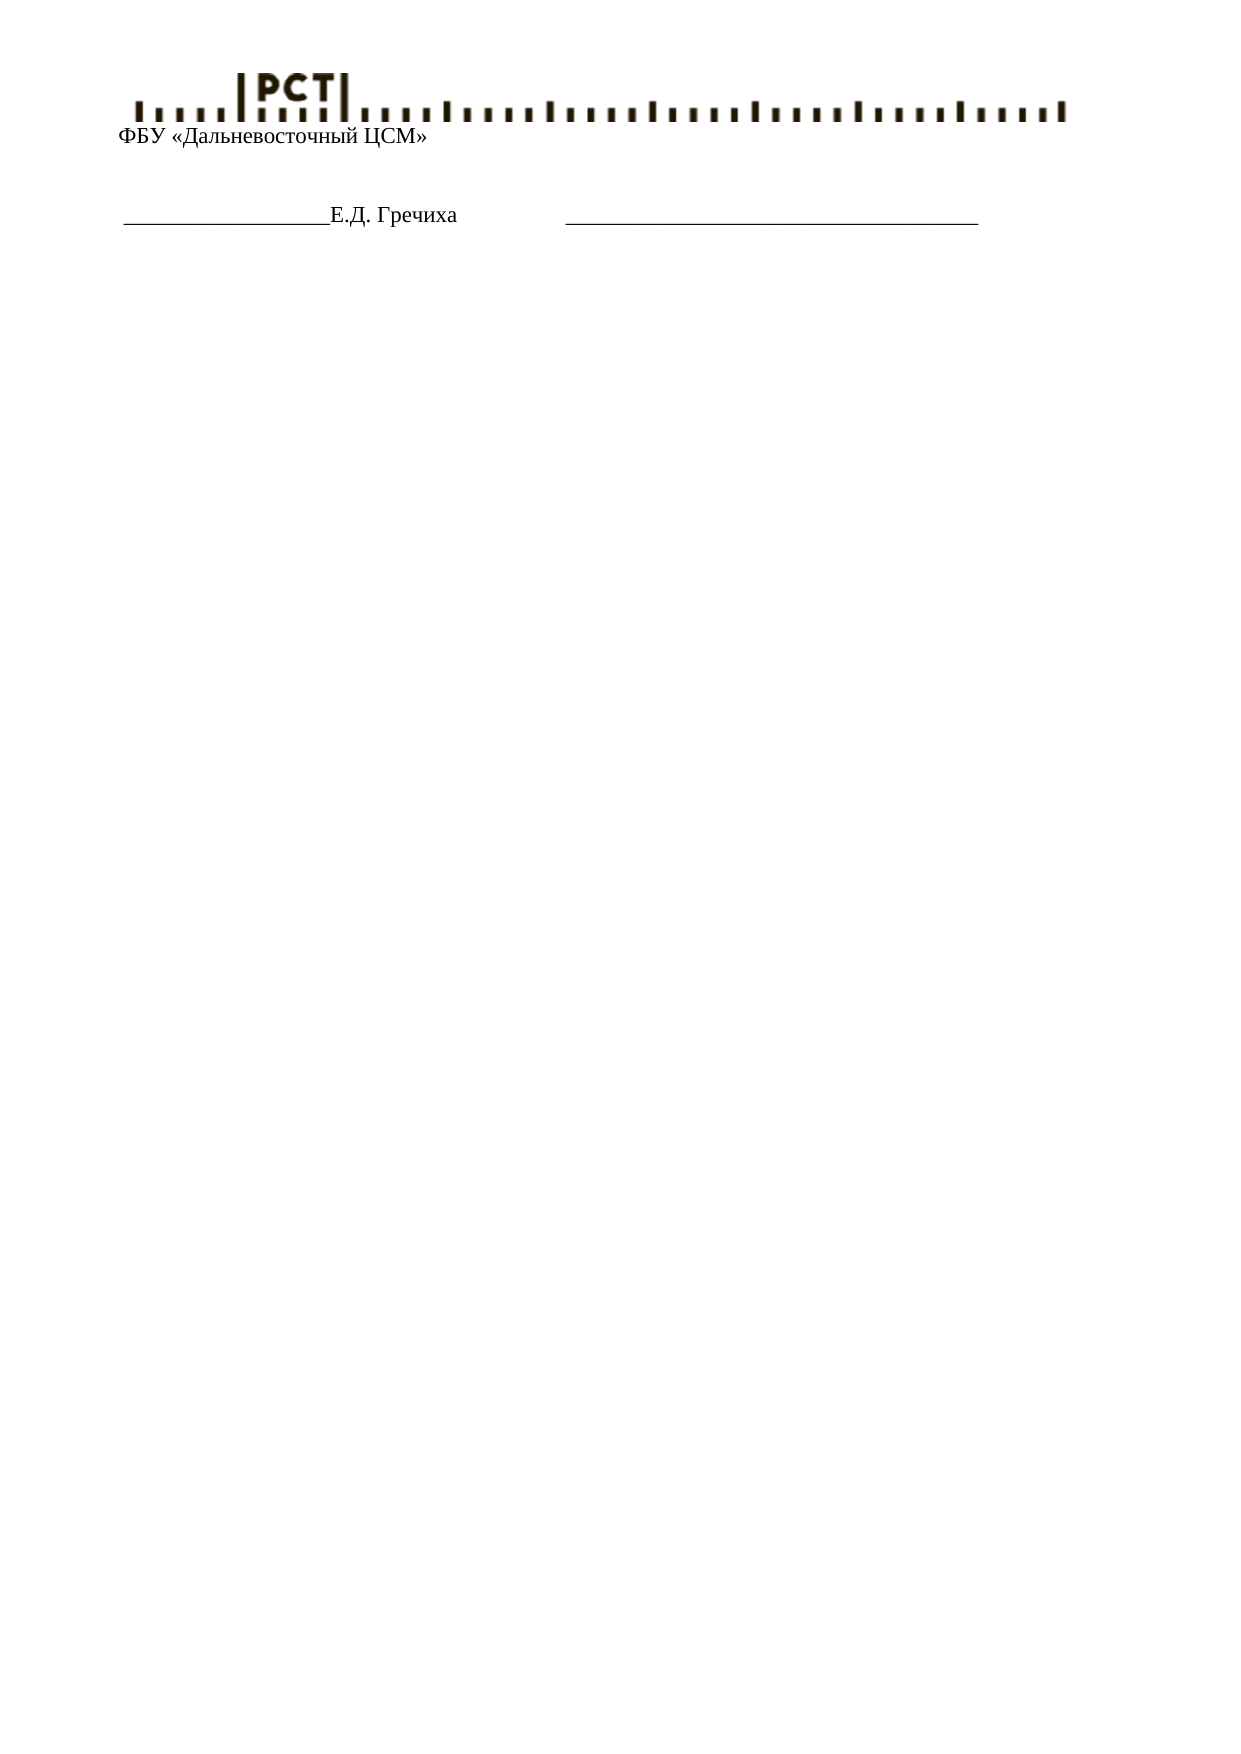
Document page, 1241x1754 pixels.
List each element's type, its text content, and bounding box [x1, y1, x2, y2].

text __________________Е.Д. Гречиха ____________________________________ [118, 201, 1181, 227]
picture [118, 73, 1082, 122]
text ФБУ «Дальневосточный ЦСМ» [118, 122, 1181, 148]
